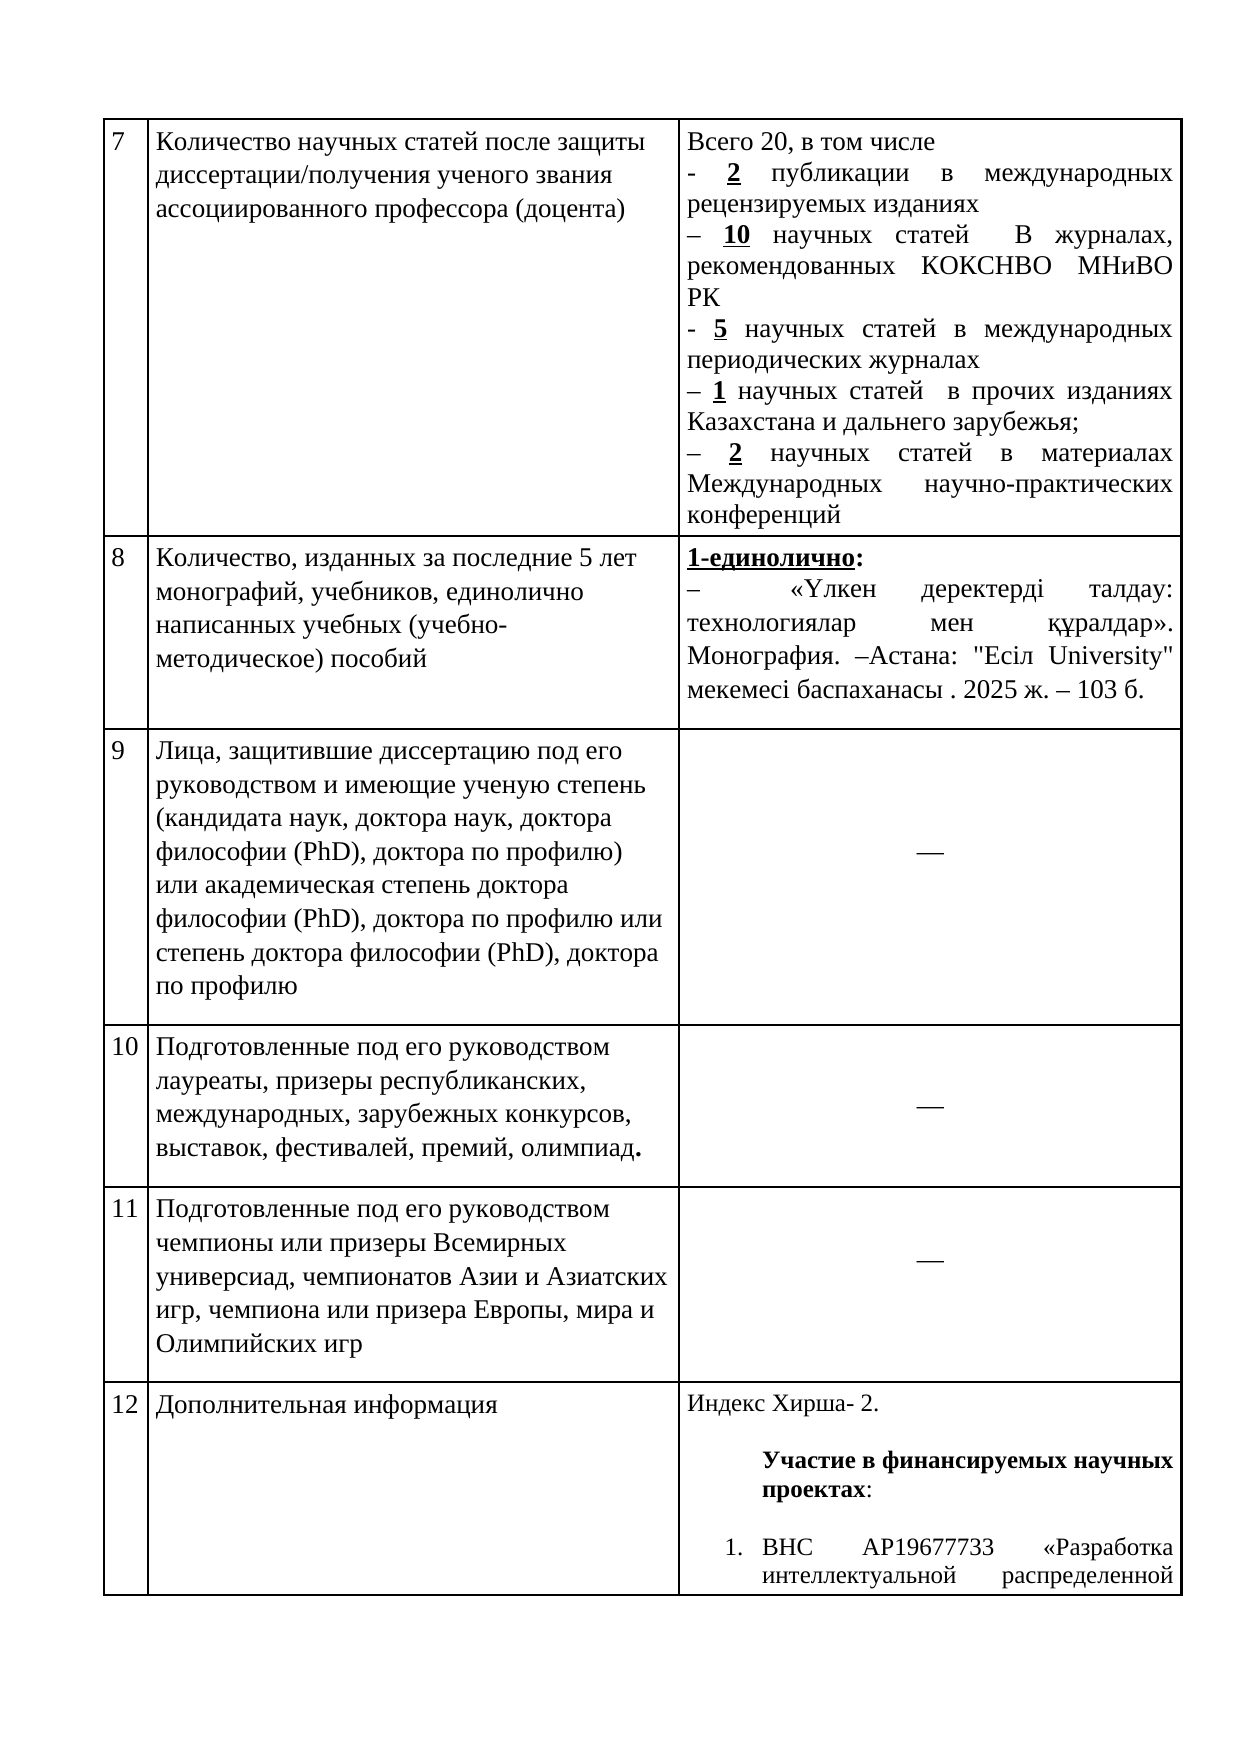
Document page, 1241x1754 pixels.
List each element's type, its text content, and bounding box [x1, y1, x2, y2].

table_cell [149, 1383, 678, 1594]
table_cell Лица, защитившие диссертацию под его руководством и имеющие ученую степень (кандидата наук, доктора наук, доктора философии (PhD), доктора по профилю) или академическая степень доктора философии (PhD), доктора по профилю или степень доктора философии (PhD), доктора по профилю [149, 730, 678, 1024]
table_cell Всего 20, в том числе - 2 публикации в международных рецензируемых изданиях – 10 научных статей В журналах, рекомендованных КОКСНВО МНиВО РК - 5 научных статей в международных периодических журналах – 1 научных статей в прочих изданиях Казахстана и дальнего зарубежья; – 2 научных статей в материалах Международных научно-практических конференций [680, 120, 1180, 534]
table_cell — [680, 1026, 1180, 1186]
table_cell — [680, 1188, 1180, 1381]
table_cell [680, 1383, 1180, 1594]
table_cell — [680, 730, 1180, 1024]
table_cell Количество, изданных за последние 5 лет монографий, учебников, единолично написанных учебных (учебно-методическое) пособий [149, 537, 678, 728]
table_cell 8 [105, 537, 147, 728]
table_cell 7 [105, 120, 147, 534]
table_cell 10 [105, 1026, 147, 1186]
table_cell 1-единолично: – «Үлкен деректерді талдау: технологиялар мен құралдар». Монография. –Астана: "Есіл University" мекемесі баспаханасы . 2025 ж. – 103 б. [680, 537, 1180, 728]
table_cell 11 [105, 1188, 147, 1381]
table_cell 12 [105, 1383, 147, 1594]
table_cell 9 [105, 730, 147, 1024]
table_cell Подготовленные под его руководством чемпионы или призеры Всемирных универсиад, чемпионатов Азии и Азиатских игр, чемпиона или призера Европы, мира и Олимпийских игр [149, 1188, 678, 1381]
table_cell Подготовленные под его руководством лауреаты, призеры республиканских, международных, зарубежных конкурсов, выставок, фестивалей, премий, олимпиад. [149, 1026, 678, 1186]
table_cell Количество научных статей после защиты диссертации/получения ученого звания ассоциированного профессора (доцента) [149, 120, 678, 534]
